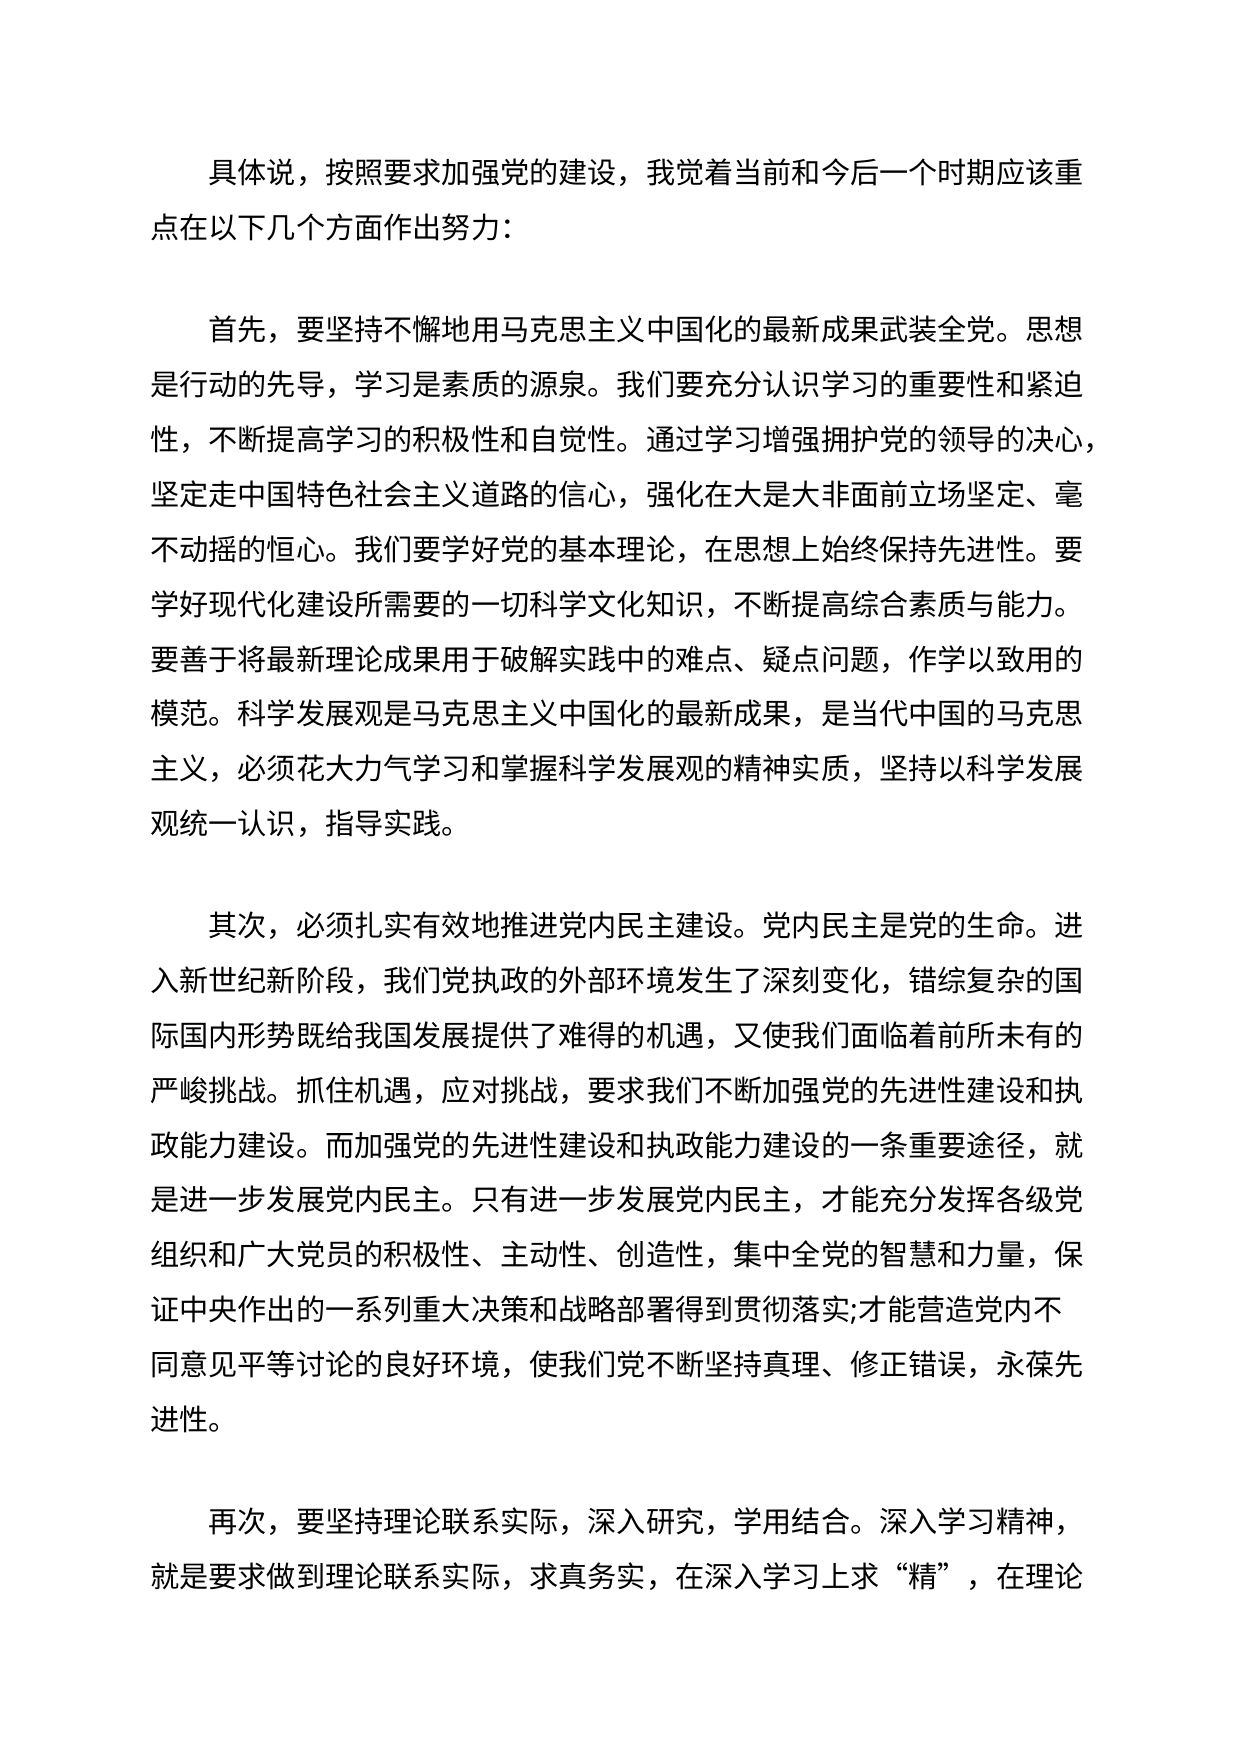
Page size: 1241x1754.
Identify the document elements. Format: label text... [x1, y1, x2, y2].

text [150, 1498, 1090, 1596]
text 首先，要坚持不懈地用马克思主义中国化的最新成果武装全党。思想是行动的先导，学习是素质的源泉。我们要充分认识学习的重要性和紧迫性，不断提高学习的积极性和自觉性。通过学习增强拥护党的领导的决心，坚定走中国特色社会主义道路的信心，强化在大是大非面前立场坚定、毫不动摇的恒心。我们要学好党的基本理论，在思想上始终保持先进性。要学好现代化建设所需要的一切科学文化知识，不断提高综合素质与能力。要善于将最新理论成果用于破解实践中的难点、疑点问题，作学以致用的模范。科学发展观是马克思主义中国化的最新成果，是当代中国的马克思主义，必须花大力气学习和掌握科学发展观的精神实质，坚持以科学发展观统一认识，指导实践。 [150, 307, 1090, 843]
text 其次，必须扎实有效地推进党内民主建设。党内民主是党的生命。进入新世纪新阶段，我们党执政的外部环境发生了深刻变化，错综复杂的国际国内形势既给我国发展提供了难得的机遇，又使我们面临着前所未有的严峻挑战。抓住机遇，应对挑战，要求我们不断加强党的先进性建设和执政能力建设。而加强党的先进性建设和执政能力建设的一条重要途径，就是进一步发展党内民主。只有进一步发展党内民主，才能充分发挥各级党组织和广大党员的积极性、主动性、创造性，集中全党的智慧和力量，保证中央作出的一系列重大决策和战略部署得到贯彻落实;才能营造党内不同意见平等讨论的良好环境，使我们党不断坚持真理、修正错误，永葆先进性。 [150, 902, 1090, 1439]
text 具体说，按照要求加强党的建设，我觉着当前和今后一个时期应该重点在以下几个方面作出努力： [150, 150, 1090, 247]
